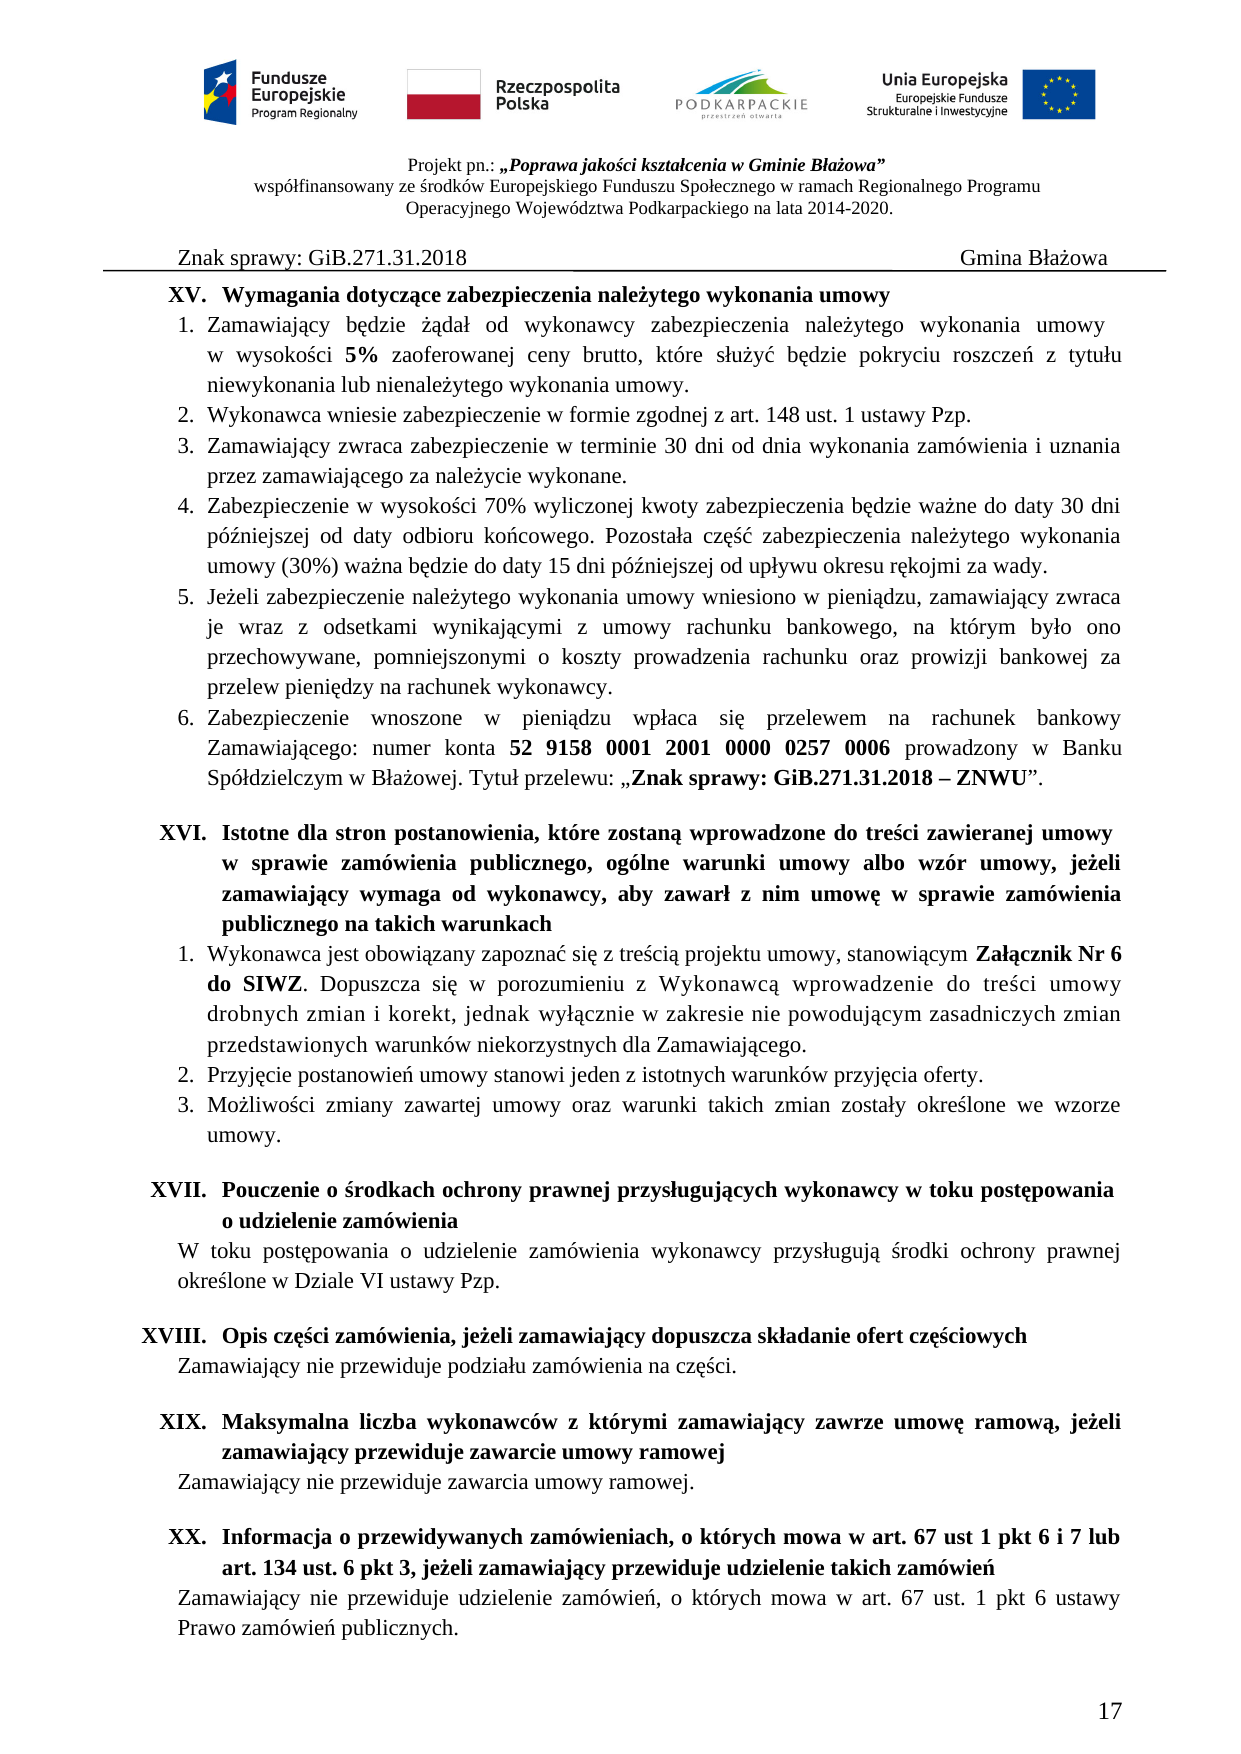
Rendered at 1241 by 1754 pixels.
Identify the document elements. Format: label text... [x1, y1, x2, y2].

list Jeżeli zabezpieczenie należytego wykonania umowy wniesiono w pieniądzu, zamawiający zwraca je wraz z odsetkami wynikającymi z umowy rachunku bankowego, na którym było ono przechowywane, pomniejszonymi o koszty prowadzenia rachunku oraz prowizji bankowej za przelew pieniędzy na rachunek wykonawcy. [177, 583, 1122, 700]
subtitle Opis części zamówienia, jeżeli zamawiający dopuszcza składanie ofert częściowych [207, 1322, 1122, 1349]
text W toku postępowania o udzielenie zamówienia wykonawcy przysługują środki ochrony prawnej określone w Dziale VI ustawy Pzp. [177, 1237, 1122, 1293]
subtitle Informacja o przewidywanych zamówieniach, o których mowa w art. 67 ust 1 pkt 6 i 7 lub art. 134 ust. 6 pkt 3, jeżeli zamawiający przewiduje udzielenie takich zamówień [207, 1523, 1122, 1580]
subtitle Pouczenie o środkach ochrony prawnej przysługujących wykonawcy w toku postępowania o udzielenie zamówienia [207, 1176, 1122, 1233]
list Wykonawca jest obowiązany zapoznać się z treścią projektu umowy, stanowiącym Załącznik Nr 6 do SIWZ. Dopuszcza się w porozumieniu z Wykonawcą wprowadzenie do treści umowy drobnych zmian i korekt, jednak wyłącznie w zakresie nie powodującym zasadniczych zmian przedstawionych warunków niekorzystnych dla Zamawiającego. [177, 940, 1122, 1057]
list Możliwości zmiany zawartej umowy oraz warunki takich zmian zostały określone we wzorze umowy. [177, 1091, 1122, 1148]
subtitle Istotne dla stron postanowienia, które zostaną wprowadzone do treści zawieranej umowy w sprawie zamówienia publicznego, ogólne warunki umowy albo wzór umowy, jeżeli zamawiający wymaga od wykonawcy, aby zawarł z nim umowę w sprawie zamówienia publicznego na takich warunkach [207, 819, 1122, 936]
list Zabezpieczenie w wysokości 70% wyliczonej kwoty zabezpieczenia będzie ważne do daty 30 dni późniejszej od daty odbioru końcowego. Pozostała część zabezpieczenia należytego wykonania umowy (30%) ważna będzie do daty 15 dni późniejszej od upływu okresu rękojmi za wady. [177, 492, 1122, 579]
list Zamawiający będzie żądał od wykonawcy zabezpieczenia należytego wykonania umowy w wysokości 5% zaoferowanej ceny brutto, które służyć będzie pokryciu roszczeń z tytułu niewykonania lub nienależytego wykonania umowy. [177, 311, 1122, 398]
text Zamawiający nie przewiduje zawarcia umowy ramowej. [177, 1468, 1122, 1494]
list Zamawiający zwraca zabezpieczenie w terminie 30 dni od dnia wykonania zamówienia i uznania przez zamawiającego za należycie wykonane. [177, 432, 1122, 488]
subtitle Wymagania dotyczące zabezpieczenia należytego wykonania umowy [207, 281, 1122, 307]
text Zamawiający nie przewiduje udzielenie zamówień, o których mowa w art. 67 ust. 1 pkt 6 ustawy Prawo zamówień publicznych. [177, 1584, 1122, 1640]
text Zamawiający nie przewiduje podziału zamówienia na części. [177, 1352, 1122, 1379]
list Wykonawca wniesie zabezpieczenie w formie zgodnej z art. 148 ust. 1 ustawy Pzp. [177, 401, 1122, 428]
list Przyjęcie postanowień umowy stanowi jeden z istotnych warunków przyjęcia oferty. [177, 1061, 1122, 1087]
list Zabezpieczenie wnoszone w pieniądzu wpłaca się przelewem na rachunek bankowy Zamawiającego: numer konta 52 9158 0001 2001 0000 0257 0006 prowadzony w Banku Spółdzielczym w Błażowej. Tytuł przelewu: „Znak sprawy: GiB.271.31.2018 – ZNWU”. [177, 703, 1122, 790]
picture [203, 59, 1096, 125]
subtitle Maksymalna liczba wykonawców z którymi zamawiający zawrze umowę ramową, jeżeli zamawiający przewiduje zawarcie umowy ramowej [207, 1408, 1122, 1464]
